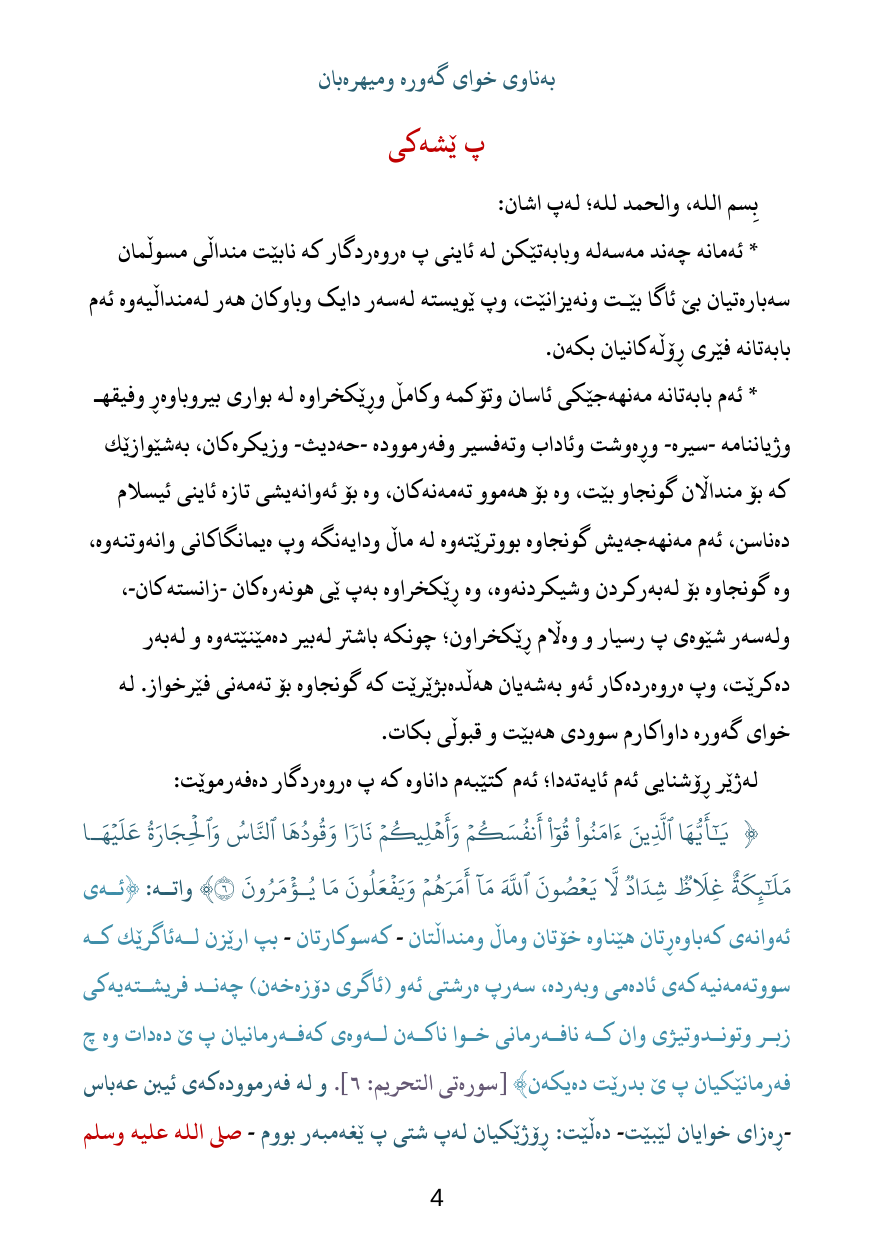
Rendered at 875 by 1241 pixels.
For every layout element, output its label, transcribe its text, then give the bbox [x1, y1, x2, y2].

text * ئەمانە چەند مەسەلە وبابەتێکن لە ئاینی پ ەروەردگار کە نابێت منداڵی مسوڵمان سەبارەتیان بێ ئاگا بێـت ونەیزانێت، وپ ێویستە لەسەر دایک وباوکان هەر لەمنداڵیەوە ئەم بابەتانە فێری ڕۆڵەکانیان بکەن. [83, 232, 791, 371]
text بەناوى خواى گەورە ومیهرەبان [83, 59, 791, 101]
subtitle پ ێشەکی [83, 120, 791, 172]
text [83, 809, 791, 1155]
text * ئەم بابەتانە مەنهەجێکی ئاسان وتۆكمە وکامڵ وڕێکخراوە لە بواری بیروباوەڕ وفیقهـ وژیاننامە -سیرە- وڕەوشت وئاداب وتەفسیر وفەرموودە -حەدیث- وزیکرەکان، بەشێوازێك كە بۆ منداڵان گونجاو بێت، وە بۆ هەموو تەمەنەکان، وە بۆ ئەوانەیشی تازە ئاینی ئیسلام دەناسن، ئەم مەنهەجەیش گونجاوە بووترێتەوە لە ماڵ ودایەنگە وپ ەیمانگاکانی وانەوتنەوە، وە گونجاوە بۆ لەبەرکردن وشیکردنەوە، وە ڕێکخراوە بەپ ێی هونەرەکان -زانستەكان-، ولەسەر شێوەى پ رسیار و وەڵام ڕێكخراون؛ چونکە باشتر لەبیر دەمێنێتەوە و لەبەر دەکرێت، وپ ەروەردەکار ئەو بەشەیان هەڵدەبژێرێت کە گونجاوە بۆ تەمەنی فێرخواز. لە خوای گەورە داواکارم سوودی هەبێت و قبوڵی بکات. [83, 376, 791, 755]
text لەژێر ڕۆشنایی ئەم ئایەتەدا؛ ئەم كتێبەم داناوە کە پ ەروەردگار دەفەرموێت: [83, 761, 791, 803]
text بِسم الله، والحمد لله؛ لەپ اشان: [83, 184, 791, 227]
